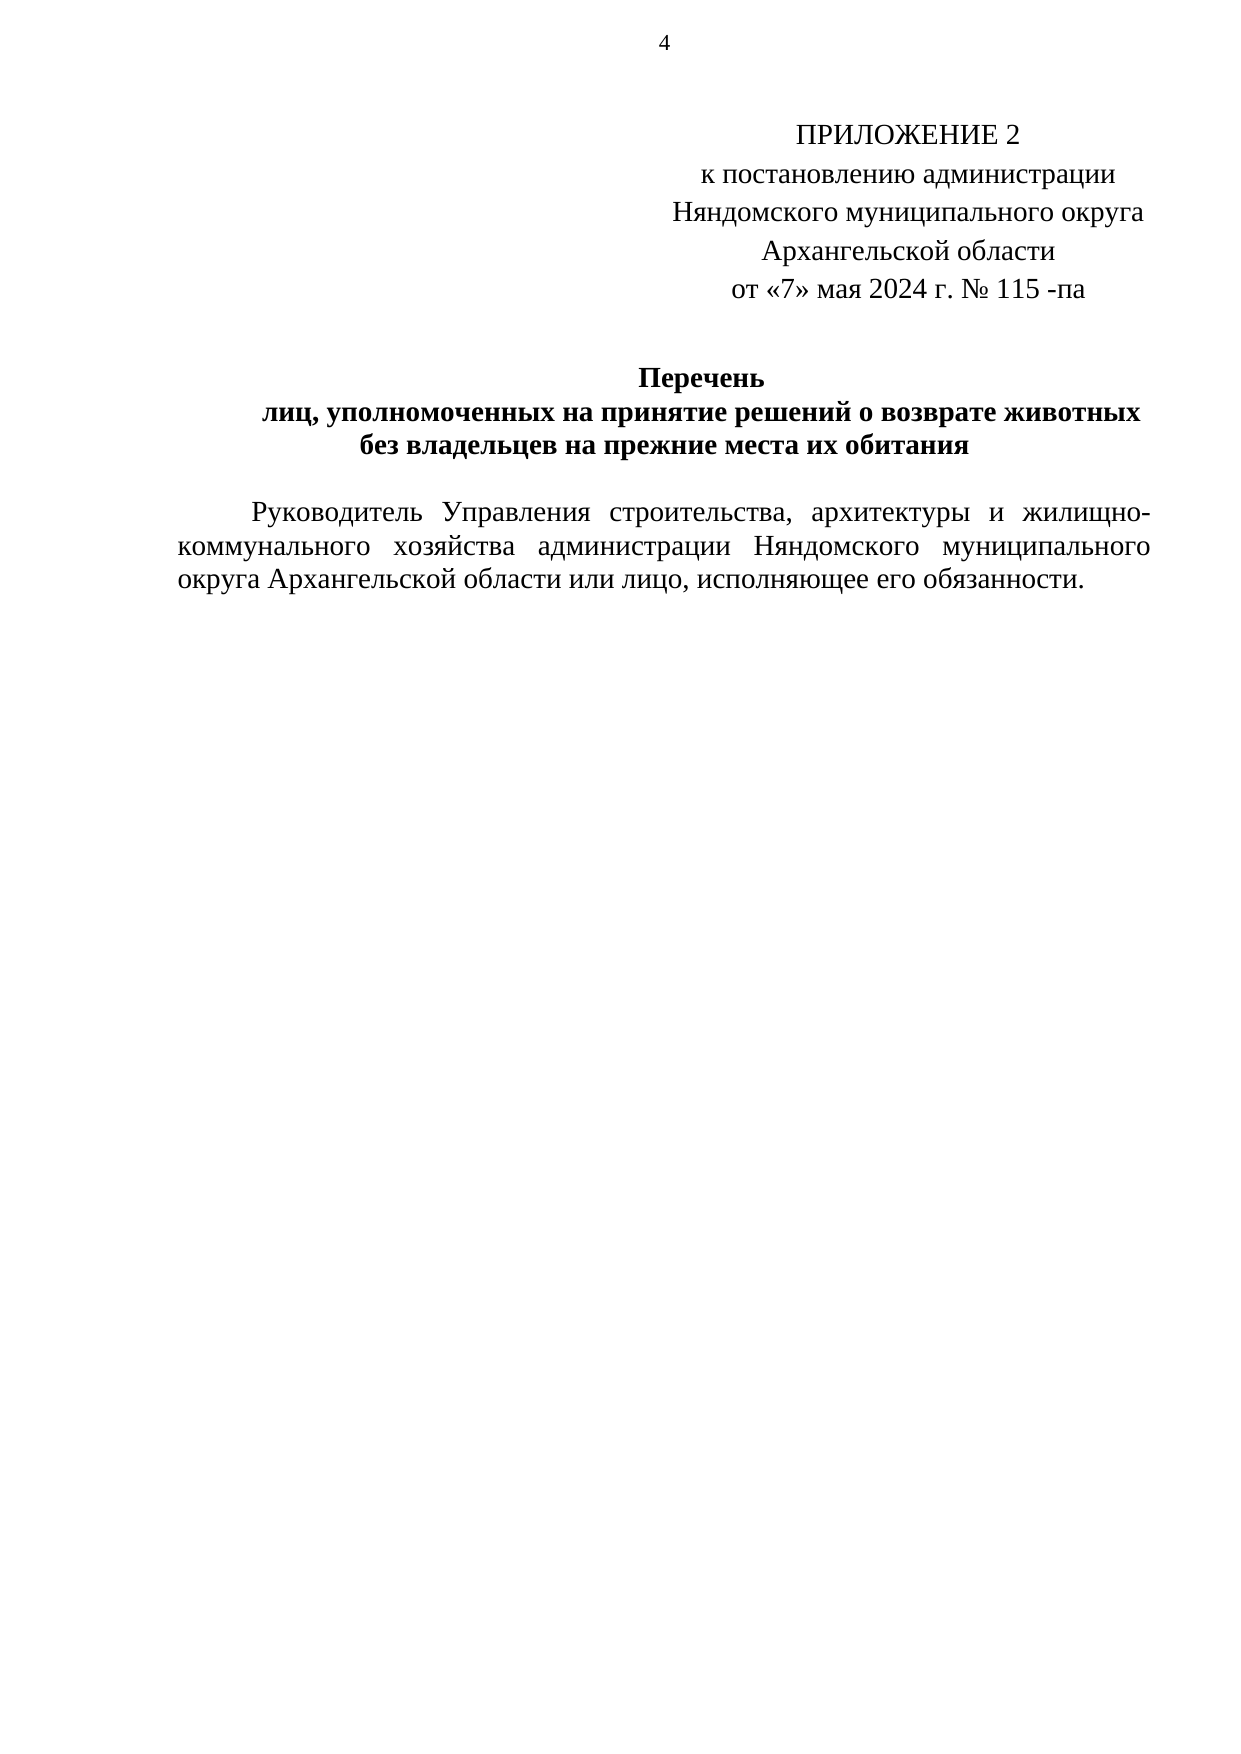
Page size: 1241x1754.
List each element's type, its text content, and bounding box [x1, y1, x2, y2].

text к постановлению администрации Няндомского муниципального округа Архангельской области [664, 156, 1152, 267]
text Перечень [177, 360, 1152, 394]
text Руководитель Управления строительства, архитектуры и жилищно-коммунального хозяйства администрации Няндомского муниципального округа Архангельской области или лицо, исполняющее его обязанности. [177, 494, 1152, 595]
text лиц, уполномоченных на принятие решений о возврате животных без владельцев на прежние места их обитания [177, 394, 1152, 461]
text от «7» мая 2024 г. № 115 -па [664, 272, 1152, 305]
text ПРИЛОЖЕНИЕ 2 [664, 117, 1152, 151]
